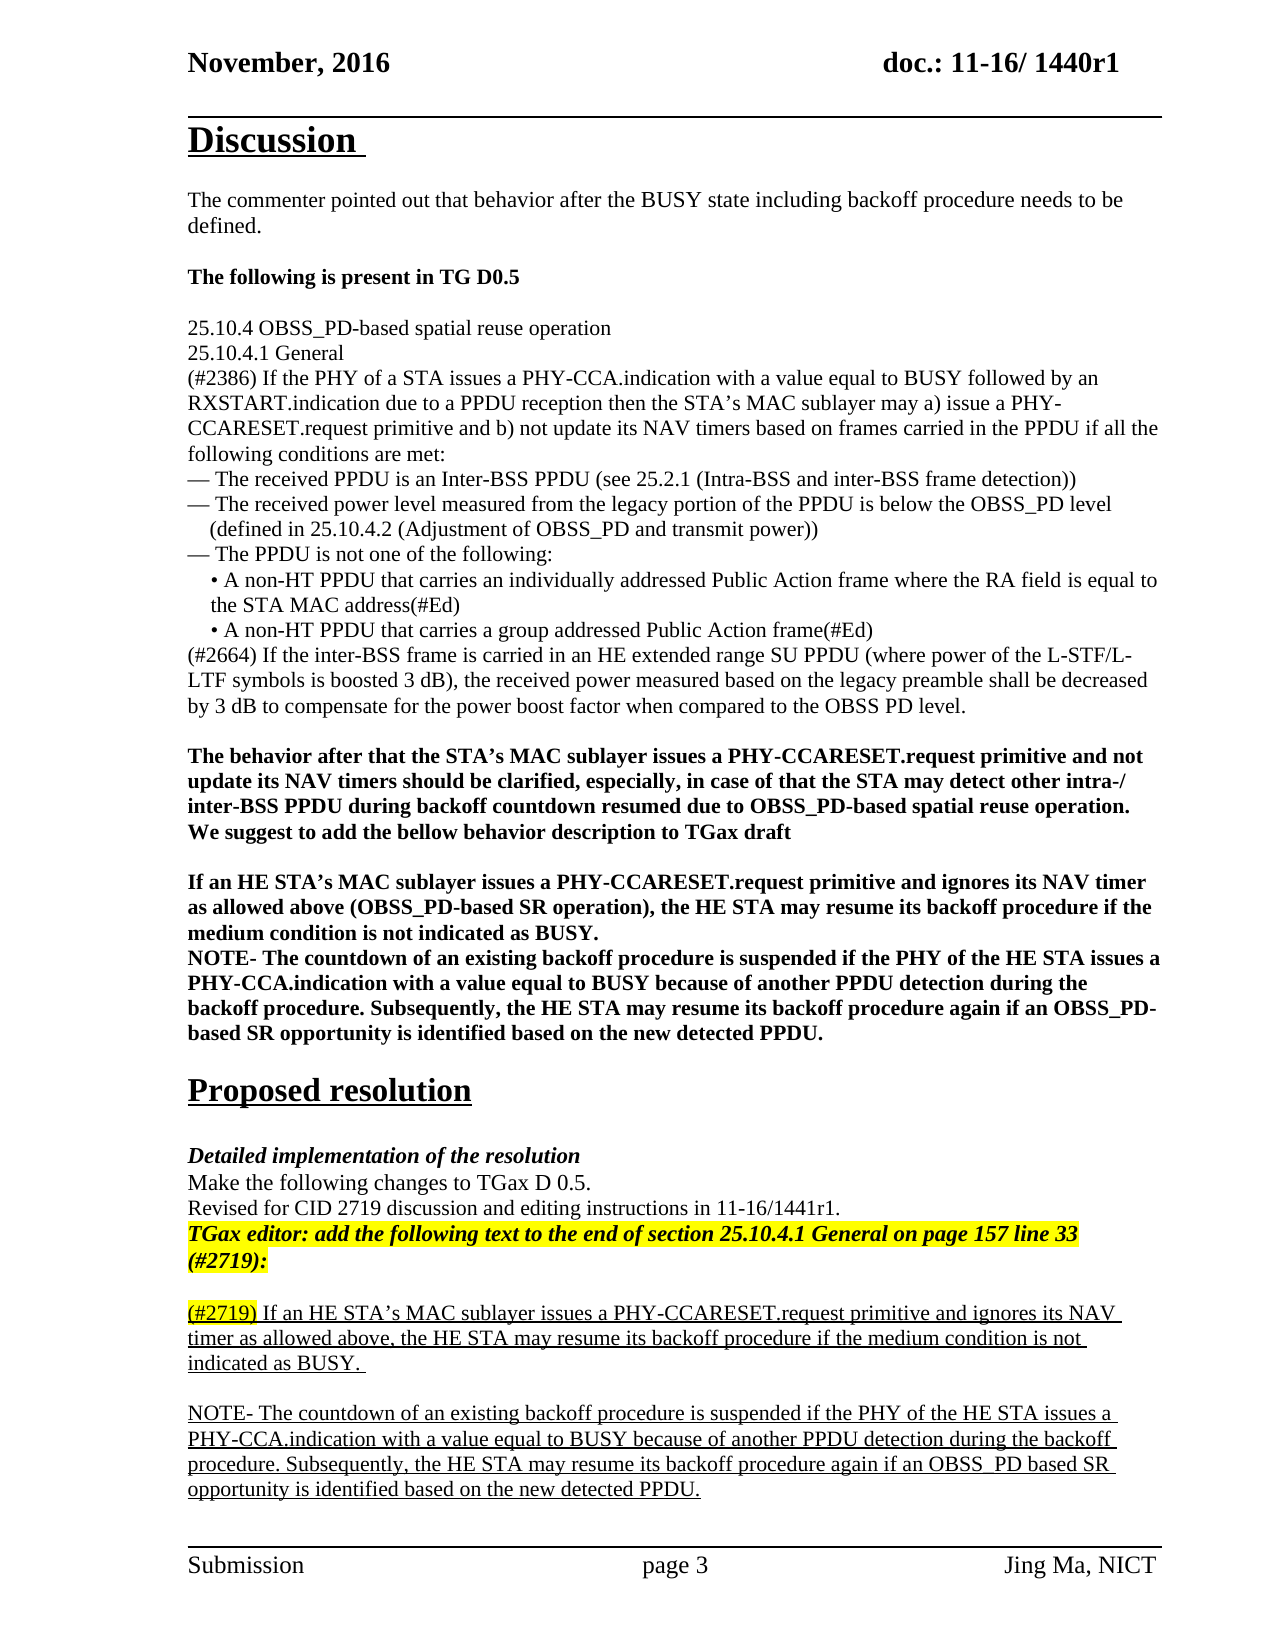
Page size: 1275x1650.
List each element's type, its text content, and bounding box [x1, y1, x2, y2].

text RXSTART.indication due to a PPDU reception then the STA’s MAC sublayer may a) issue a PHY-CCARESET.request primitive and b) not update its NAV timers based on frames carried in the PPDU if all the following conditions are met: [187, 390, 1162, 466]
text 25.10.4 OBSS_PD-based spatial reuse operation [187, 314, 1162, 340]
text (#2386) If the PHY of a STA issues a PHY-CCA.indication with a value equal to BUSY followed by an [187, 365, 1162, 390]
text • A non-HT PPDU that carries an individually addressed Public Action frame where the RA field is equal to the STA MAC address(#Ed) [210, 567, 1162, 617]
text Proposed resolution [187, 1071, 1162, 1109]
text TGax editor: add the following text to the end of section 25.10.4.1 General on page 157 line 33 (#2719): [268, 1221, 1162, 1273]
text Revised for CID 2719 discussion and editing instructions in 11-16/1441r1. [187, 1195, 1162, 1221]
text (#2664) If the inter-BSS frame is carried in an HE extended range SU PPDU (where power of the L-STF/L-LTF symbols is boosted 3 dB), the received power measured based on the legacy preamble shall be decreased by 3 dB to compensate for the power boost factor when compared to the OBSS PD level. [187, 642, 1162, 718]
text — The received PPDU is an Inter-BSS PPDU (see 25.2.1 (Intra-BSS and inter-BSS frame detection)) [187, 466, 1162, 491]
text • A non-HT PPDU that carries a group addressed Public Action frame(#Ed) [210, 617, 1162, 642]
text The commenter pointed out that behavior after the BUSY state including backoff procedure needs to be defined. [187, 186, 1162, 239]
text — The received power level measured from the legacy portion of the PPDU is below the OBSS_PD level (defined in 25.10.4.2 (Adjustment of OBSS_PD and transmit power)) [187, 491, 1162, 541]
text Detailed implementation of the resolution [187, 1143, 1162, 1169]
text (#2719) If an HE STA’s MAC sublayer issues a PHY-CCARESET.request primitive and ignores its NAV timer as allowed above, the HE STA may resume its backoff procedure if the medium condition is not indicated as BUSY. [187, 1299, 1162, 1375]
text NOTE- The countdown of an existing backoff procedure is suspended if the PHY of the HE STA issues a PHY-CCA.indication with a value equal to BUSY because of another PPDU detection during the backoff procedure. Subsequently, the HE STA may resume its backoff procedure again if an OBSS_PD-based SR opportunity is identified based on the new detected PPDU. [187, 945, 1162, 1046]
text — The PPDU is not one of the following: [187, 541, 1162, 567]
text 25.10.4.1 General [187, 340, 1162, 365]
text The behavior after that the STA’s MAC sublayer issues a PHY-CCARESET.request primitive and not update its NAV timers should be clarified, especially, in case of that the STA may detect other intra-/ inter-BSS PPDU during backoff countdown resumed due to OBSS_PD-based spatial reuse operation. We suggest to add the bellow behavior description to TGax draft [187, 743, 1162, 844]
text NOTE- The countdown of an existing backoff procedure is suspended if the PHY of the HE STA issues a PHY-CCA.indication with a value equal to BUSY because of another PPDU detection during the backoff procedure. Subsequently, the HE STA may resume its backoff procedure again if an OBSS_PD based SR opportunity is identified based on the new detected PPDU. [187, 1400, 1162, 1501]
text Make the following changes to TGax D 0.5. [187, 1169, 1162, 1195]
text If an HE STA’s MAC sublayer issues a PHY-CCARESET.request primitive and ignores its NAV timer as allowed above (OBSS_PD-based SR operation), the HE STA may resume its backoff procedure if the medium condition is not indicated as BUSY. [187, 869, 1162, 945]
text The following is present in TG D0.5 [187, 264, 1162, 289]
list Discussion [187, 118, 1162, 161]
